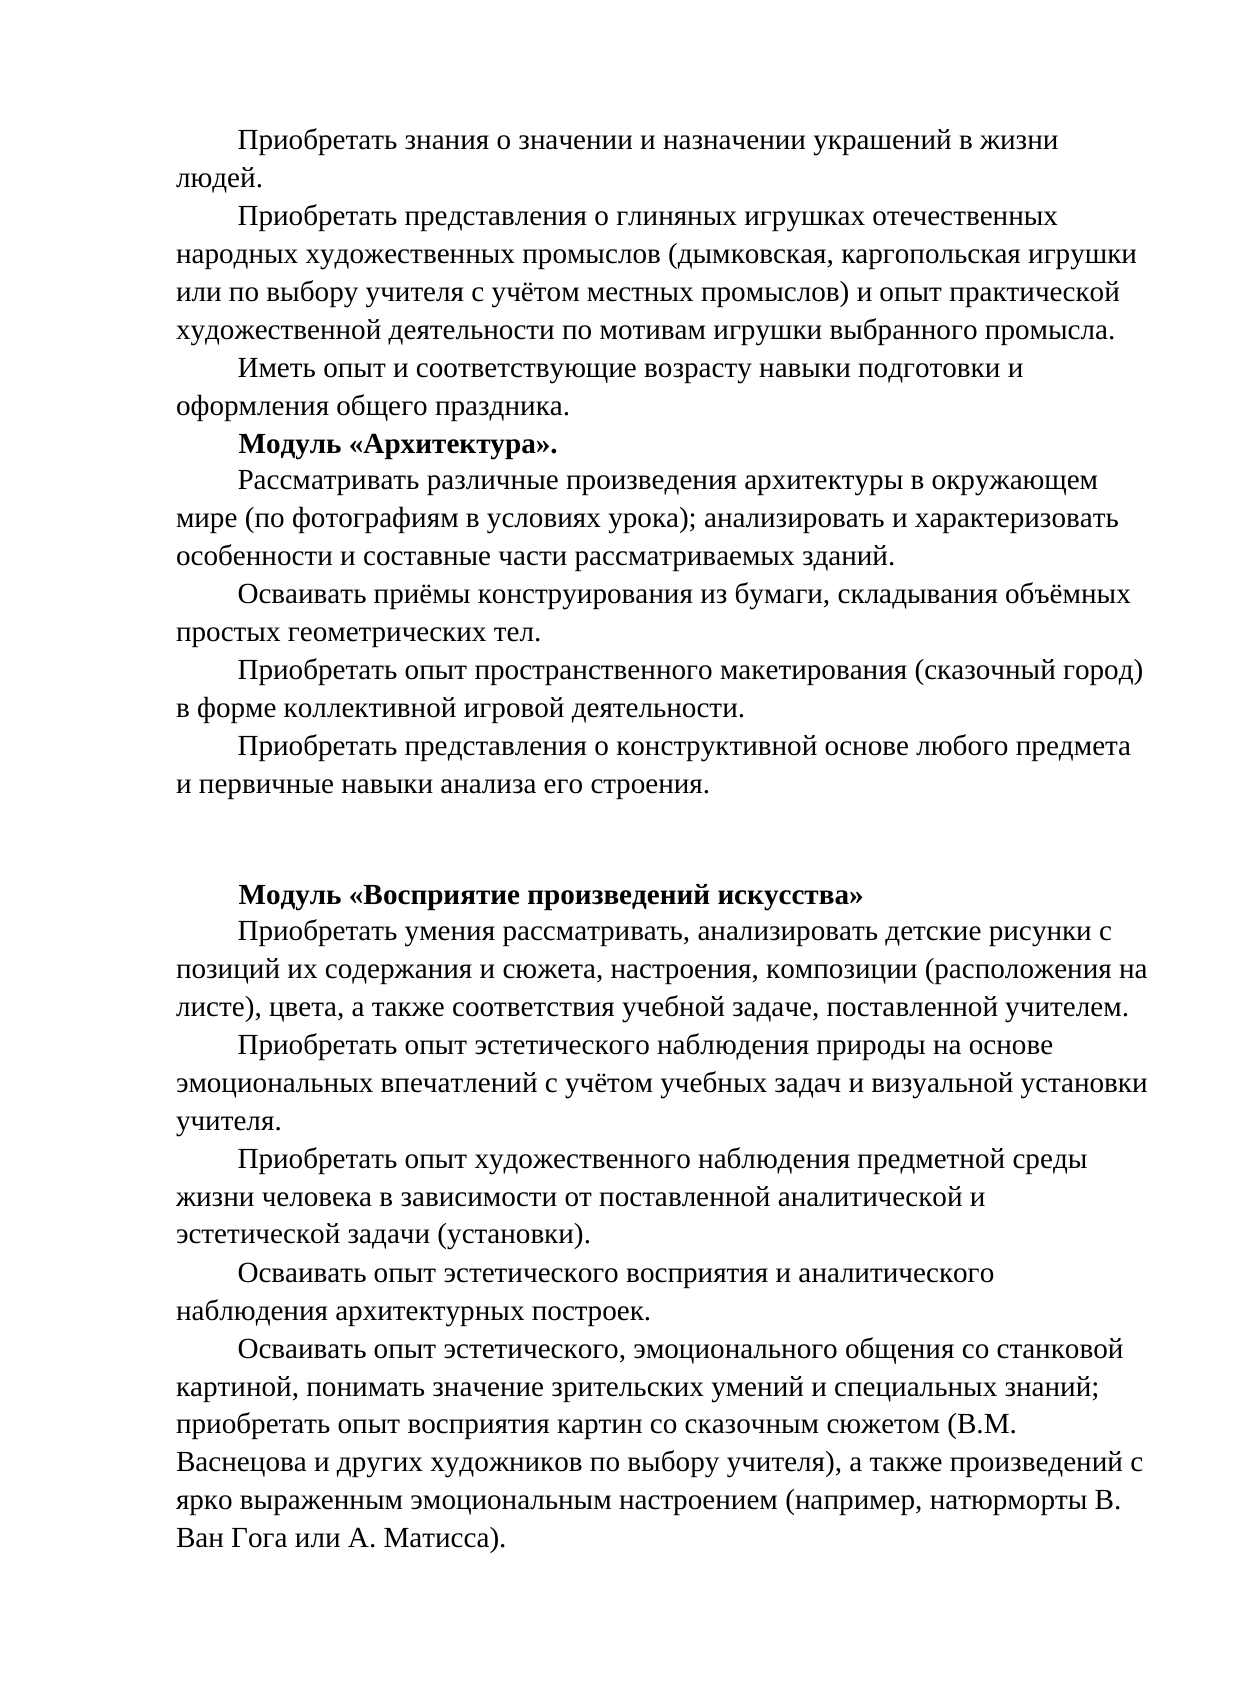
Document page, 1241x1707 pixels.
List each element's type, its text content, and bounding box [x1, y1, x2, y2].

subtitle Модуль «Восприятие произведений искусства» [238, 877, 1151, 910]
text Осваивать приёмы конструирования из бумаги, складывания объёмных простых геометрических тел. [176, 576, 1152, 648]
text Приобретать представления о глиняных игрушках отечественных народных художественных промыслов (дымковская, каргопольская игрушки или по выбору учителя с учётом местных промыслов) и опыт практической художественной деятельности по мотивам игрушки выбранного промысла. [176, 198, 1152, 345]
text Осваивать опыт эстетического, эмоционального общения со станковой картиной, понимать значение зрительских умений и специальных знаний; приобретать опыт восприятия картин со сказочным сюжетом (В.М. Васнецова и других художников по выбору учителя), а также произведений с ярко выраженным эмоциональным настроением (например, натюрморты В. Ван Гога или А. Матисса). [176, 1331, 1152, 1553]
text Иметь опыт и соответствующие возрасту навыки подготовки и оформления общего праздника. [176, 350, 1152, 421]
text Приобретать знания о значении и назначении украшений в жизни людей. [176, 122, 1152, 194]
text Приобретать опыт художественного наблюдения предметной среды жизни человека в зависимости от поставленной аналитической и эстетической задачи (установки). [176, 1141, 1152, 1250]
text Осваивать опыт эстетического восприятия и аналитического наблюдения архитектурных построек. [176, 1255, 1152, 1326]
text Модуль «Архитектура». [238, 426, 1152, 459]
text Рассматривать различные произведения архитектуры в окружающем мире (по фотографиям в условиях урока); анализировать и характеризовать особенности и составные части рассматриваемых зданий. [176, 462, 1152, 572]
text Приобретать опыт эстетического наблюдения природы на основе эмоциональных впечатлений с учётом учебных задач и визуальной установки учителя. [176, 1027, 1152, 1136]
text Приобретать умения рассматривать, анализировать детские рисунки с позиций их содержания и сюжета, настроения, композиции (расположения на листе), цвета, а также соответствия учебной задаче, поставленной учителем. [176, 913, 1152, 1022]
text Приобретать опыт пространственного макетирования (сказочный город) в форме коллективной игровой деятельности. [176, 652, 1152, 724]
text Приобретать представления о конструктивной основе любого предмета и первичные навыки анализа его строения. [176, 728, 1152, 800]
